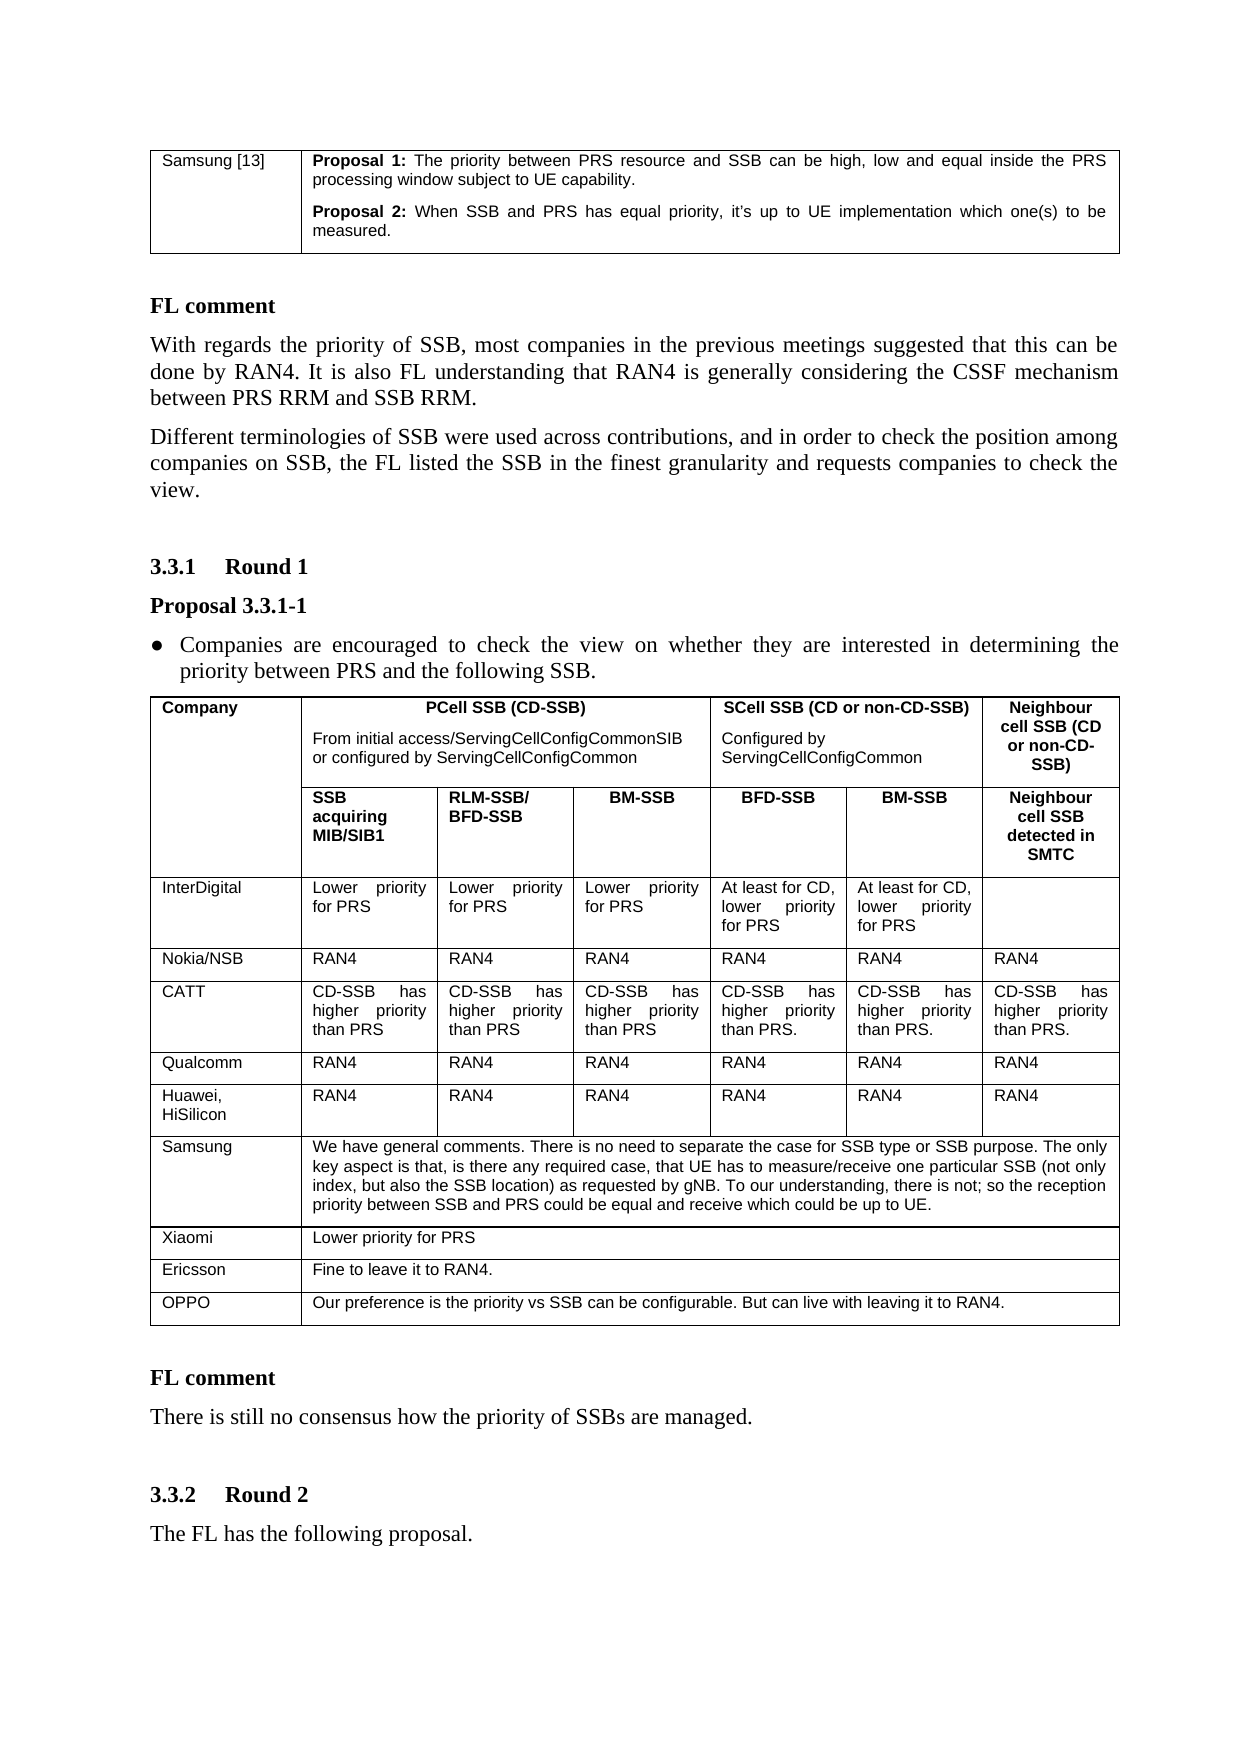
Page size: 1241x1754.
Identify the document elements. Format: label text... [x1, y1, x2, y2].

table_cell [983, 878, 1119, 948]
table_cell CD-SSB has higher priority than PRS. [983, 982, 1119, 1052]
list FL comment [150, 1364, 1120, 1391]
table_cell RAN4 [574, 949, 710, 981]
table_cell InterDigital [151, 878, 301, 948]
table_cell Proposal 1: The priority between PRS resource and SSB can be high, low and equal inside the PRS processing window subject to UE capability. Proposal 2: When SSB and PRS has equal priority, it’s up to UE implementation which one(s) to be measured. [302, 151, 1119, 253]
text With regards the priority of SSB, most companies in the previous meetings suggested that this can be done by RAN4. It is also FL understanding that RAN4 is generally considering the CSSF mechanism between PRS RRM and SSB RRM. [150, 331, 1120, 411]
table_cell Ericsson [151, 1260, 301, 1292]
table_cell Lower priority for PRS [302, 878, 437, 948]
table_cell RAN4 [438, 1053, 573, 1084]
table_cell RAN4 [847, 949, 982, 981]
table_cell CD-SSB has higher priority than PRS [574, 982, 710, 1052]
table_cell RAN4 [302, 1085, 437, 1136]
table_cell RAN4 [711, 1085, 846, 1136]
table_cell CD-SSB has higher priority than PRS. [711, 982, 846, 1052]
table_cell RAN4 [438, 1085, 573, 1136]
table_cell CD-SSB has higher priority than PRS [438, 982, 573, 1052]
table_cell RAN4 [711, 949, 846, 981]
table_cell We have general comments. There is no need to separate the case for SSB type or SSB purpose. The only key aspect is that, is there any required case, that UE has to measure/receive one particular SSB (not only index, but also the SSB location) as requested by gNB. To our understanding, there is not; so the reception priority between SSB and PRS could be equal and receive which could be up to UE. [302, 1137, 1119, 1226]
table_header Company [151, 698, 301, 877]
table_cell Lower priority for PRS [574, 878, 710, 948]
table_cell Samsung [13] [151, 151, 301, 253]
text Companies are encouraged to check the view on whether they are interested in determining the priority between PRS and the following SSB. [150, 631, 1120, 684]
table_cell Huawei, HiSilicon [151, 1085, 301, 1136]
list There is still no consensus how the priority of SSBs are managed. [150, 1403, 1120, 1429]
subtitle Round 2 [150, 1481, 1120, 1507]
table_cell RAN4 [302, 949, 437, 981]
table_cell SSB acquiring MIB/SIB1 [302, 788, 437, 877]
table_cell At least for CD, lower priority for PRS [847, 878, 982, 948]
table_cell RAN4 [983, 949, 1119, 981]
table_cell Our preference is the priority vs SSB can be configurable. But can live with leaving it to RAN4. [302, 1293, 1119, 1324]
table_cell CD-SSB has higher priority than PRS [302, 982, 437, 1052]
table_cell RAN4 [574, 1085, 710, 1136]
table_cell BFD-SSB [711, 788, 846, 877]
table_cell Lower priority for PRS [438, 878, 573, 948]
table_cell Xiaomi [151, 1228, 301, 1259]
text FL comment [150, 293, 1120, 319]
table_header PCell SSB (CD-SSB) From initial access/ServingCellConfigCommonSIB or configured by ServingCellConfigCommon [302, 698, 710, 787]
text Proposal 3.3.1-1 [150, 592, 1120, 619]
table_cell RAN4 [847, 1085, 982, 1136]
text The FL has the following proposal. [150, 1520, 1120, 1546]
table_cell RAN4 [574, 1053, 710, 1084]
table_header Neighbour cell SSB (CD or non-CD-SSB) [983, 698, 1119, 787]
table_cell Samsung [151, 1137, 301, 1226]
table_cell CD-SSB has higher priority than PRS. [847, 982, 982, 1052]
text Different terminologies of SSB were used across contributions, and in order to check the position among companies on SSB, the FL listed the SSB in the finest granularity and requests companies to check the view. [150, 423, 1120, 502]
table_cell Neighbour cell SSB detected in SMTC [983, 788, 1119, 877]
table_cell RAN4 [847, 1053, 982, 1084]
table_cell RAN4 [983, 1085, 1119, 1136]
table_cell RAN4 [711, 1053, 846, 1084]
table_cell OPPO [151, 1293, 301, 1324]
subtitle Round 1 [150, 553, 1120, 580]
table_cell RAN4 [438, 949, 573, 981]
table_cell Qualcomm [151, 1053, 301, 1084]
table_cell RAN4 [983, 1053, 1119, 1084]
table_cell CATT [151, 982, 301, 1052]
table_cell At least for CD, lower priority for PRS [711, 878, 846, 948]
table_cell BM-SSB [847, 788, 982, 877]
table_cell Fine to leave it to RAN4. [302, 1260, 1119, 1292]
table_cell RLM-SSB/BFD-SSB [438, 788, 573, 877]
table_cell BM-SSB [574, 788, 710, 877]
table_cell Lower priority for PRS [302, 1228, 1119, 1259]
table_header SCell SSB (CD or non-CD-SSB) Configured by ServingCellConfigCommon [711, 698, 982, 787]
table_cell Nokia/NSB [151, 949, 301, 981]
table_cell RAN4 [302, 1053, 437, 1084]
